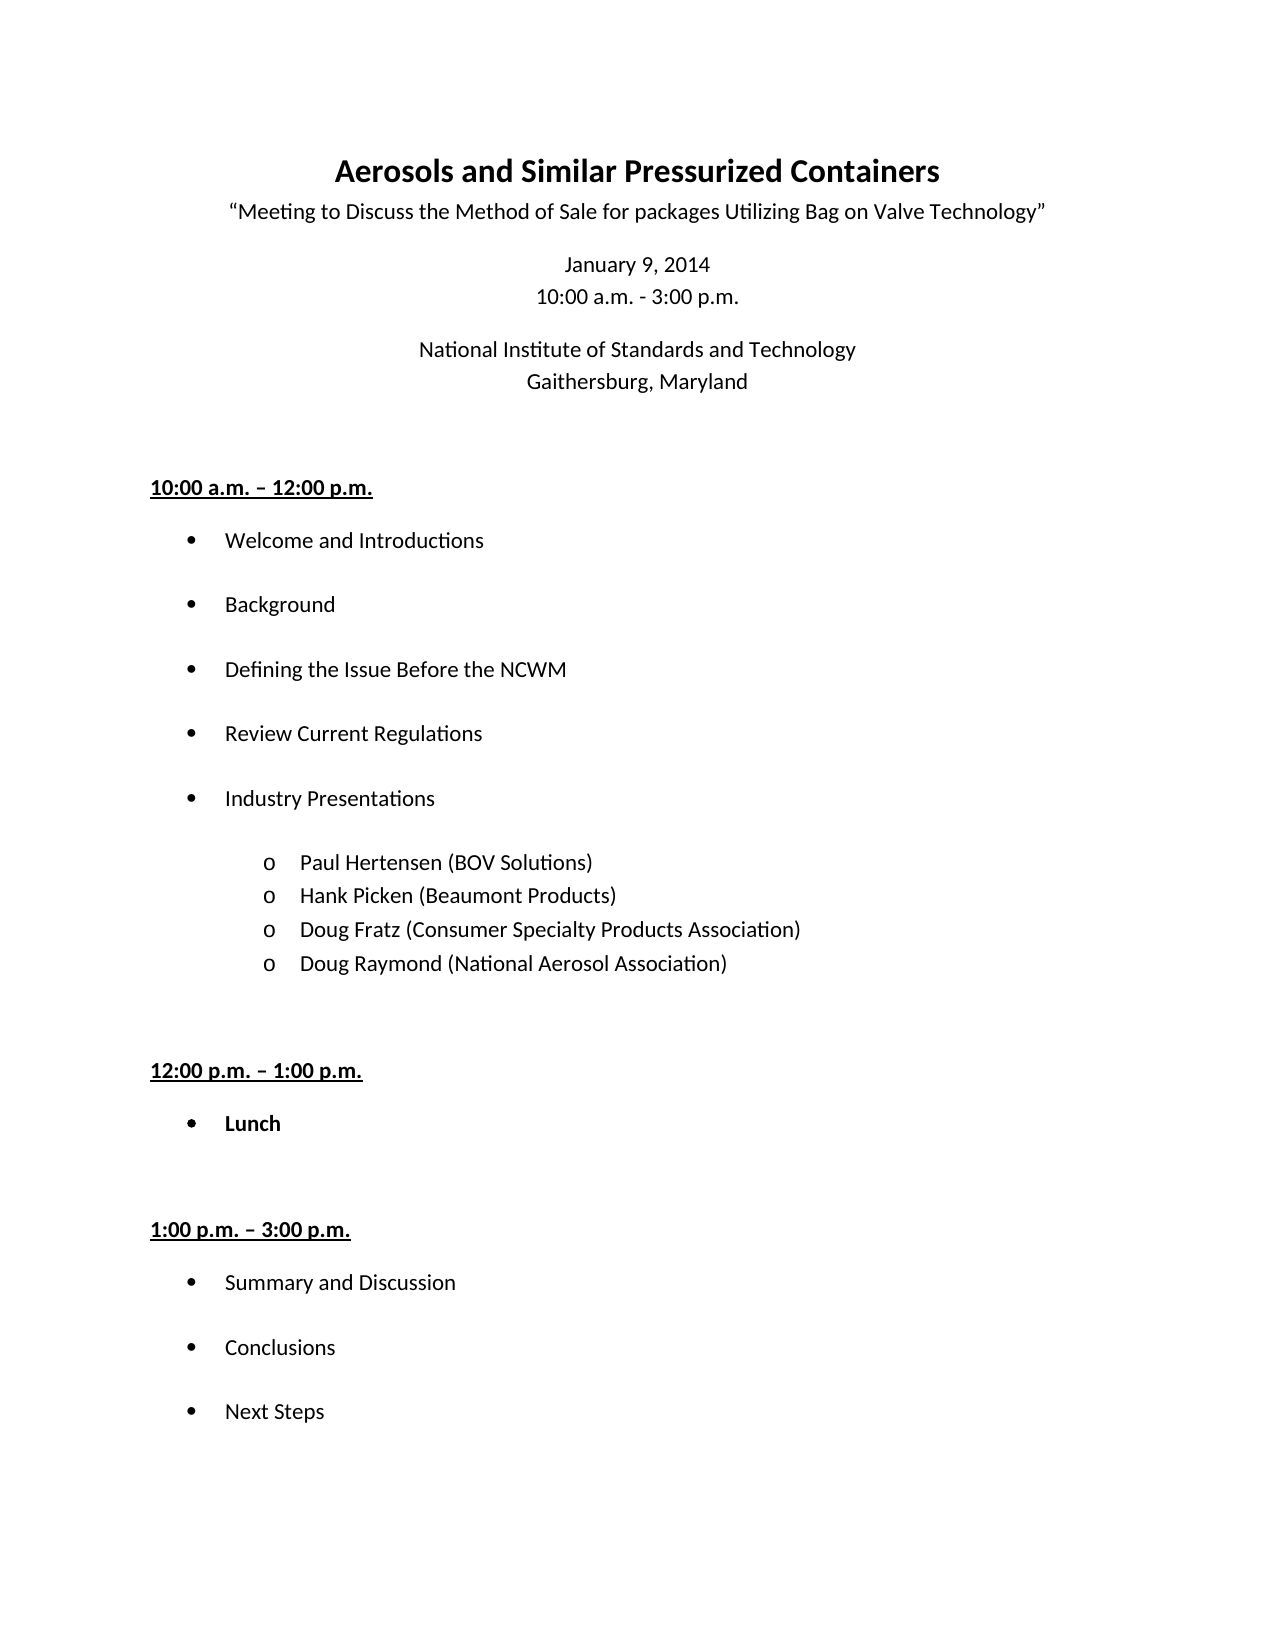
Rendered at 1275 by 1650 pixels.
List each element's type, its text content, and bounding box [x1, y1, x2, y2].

text National Institute of Standards and Technology [150, 335, 1125, 363]
list Welcome and Introductions [187, 526, 1125, 554]
text 12:00 p.m. – 1:00 p.m. [150, 1056, 1125, 1084]
list Lunch [187, 1109, 1125, 1137]
text 10:00 a.m. - 3:00 p.m. [150, 282, 1125, 310]
list Review Current Regulations [187, 719, 1125, 747]
list Next Steps [187, 1397, 1125, 1425]
list Doug Fratz (Consumer Specialty Products Association) [262, 915, 1125, 944]
list Doug Raymond (National Aerosol Association) [262, 949, 1125, 978]
text 1:00 p.m. – 3:00 p.m. [150, 1215, 1125, 1243]
text “Meeting to Discuss the Method of Sale for packages Utilizing Bag on Valve Technology” [150, 197, 1125, 225]
text 10:00 a.m. – 12:00 p.m. [150, 473, 1125, 501]
list Summary and Discussion [187, 1268, 1125, 1296]
text January 9, 2014 [150, 250, 1125, 278]
list Background [187, 591, 1125, 619]
list Conclusions [187, 1333, 1125, 1361]
text Gaithersburg, Maryland [150, 367, 1125, 395]
list Hank Picken (Beaumont Products) [262, 882, 1125, 911]
list Industry Presentations [187, 784, 1125, 812]
list Paul Hertensen (BOV Solutions) [262, 848, 1125, 877]
text Aerosols and Similar Pressurized Containers [150, 150, 1125, 191]
list Defining the Issue Before the NCWM [187, 655, 1125, 683]
